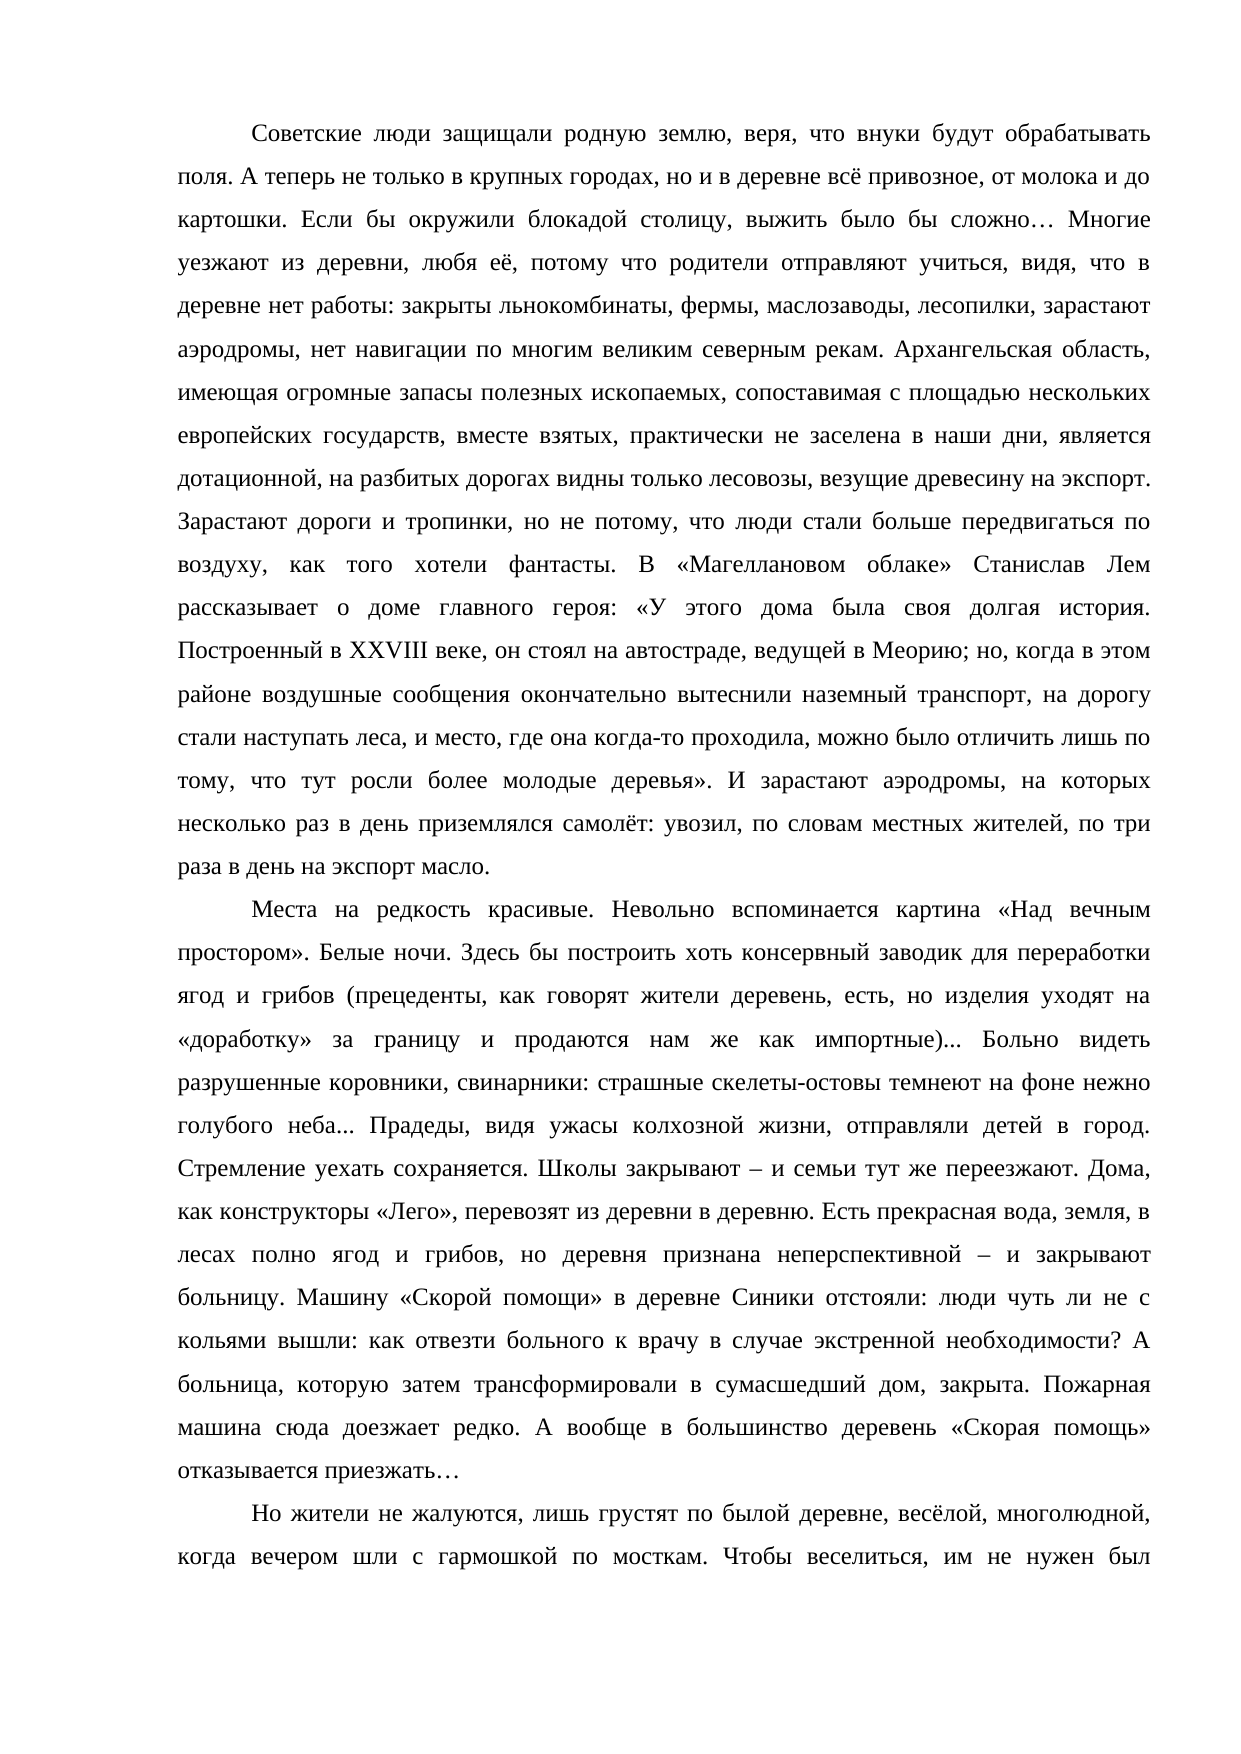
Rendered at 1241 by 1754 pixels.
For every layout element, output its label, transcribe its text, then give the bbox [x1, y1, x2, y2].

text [177, 1498, 1152, 1570]
text Советские люди защищали родную землю, веря, что внуки будут обрабатывать поля. А теперь не только в крупных городах, но и в деревне всё привозное, от молока и до картошки. Если бы окружили блокадой столицу, выжить было бы сложно… Многие уезжают из деревни, любя её, потому что родители отправляют учиться, видя, что в деревне нет работы: закрыты льнокомбинаты, фермы, маслозаводы, лесопилки, зарастают аэродромы, нет навигации по многим великим северным рекам. Архангельская область, имеющая огромные запасы полезных ископаемых, сопоставимая с площадью нескольких европейских государств, вместе взятых, практически не заселена в наши дни, является дотационной, на разбитых дорогах видны только лесовозы, везущие древесину на экспорт. Зарастают дороги и тропинки, но не потому, что люди стали больше передвигаться по воздуху, как того хотели фантасты. В «Магеллановом облаке» Станислав Лем рассказывает о доме главного героя: «У этого дома была своя долгая история. Построенный в XXVIII веке, он стоял на автостраде, ведущей в Меорию; но, когда в этом районе воздушные сообщения окончательно вытеснили наземный транспорт, на дорогу стали наступать леса, и место, где она когда-то проходила, можно было отличить лишь по тому, что тут росли более молодые деревья». И зарастают аэродромы, на которых несколько раз в день приземлялся самолёт: увозил, по словам местных жителей, по три раза в день на экспорт масло. [177, 118, 1152, 880]
text Места на редкость красивые. Невольно вспоминается картина «Над вечным простором». Белые ночи. Здесь бы построить хоть консервный заводик для переработки ягод и грибов (прецеденты, как говорят жители деревень, есть, но изделия уходят на «доработку» за границу и продаются нам же как импортные)... Больно видеть разрушенные коровники, свинарники: страшные скелеты-остовы темнеют на фоне нежно голубого неба... Прадеды, видя ужасы колхозной жизни, отправляли детей в город. Стремление уехать сохраняется. Школы закрывают – и семьи тут же переезжают. Дома, как конструкторы «Лего», перевозят из деревни в деревню. Есть прекрасная вода, земля, в лесах полно ягод и грибов, но деревня признана неперспективной – и закрывают больницу. Машину «Скорой помощи» в деревне Синики отстояли: люди чуть ли не с кольями вышли: как отвезти больного к врачу в случае экстренной необходимости? А больница, которую затем трансформировали в сумасшедший дом, закрыта. Пожарная машина сюда доезжает редко. А вообще в большинство деревень «Скорая помощь» отказывается приезжать… [177, 894, 1152, 1484]
